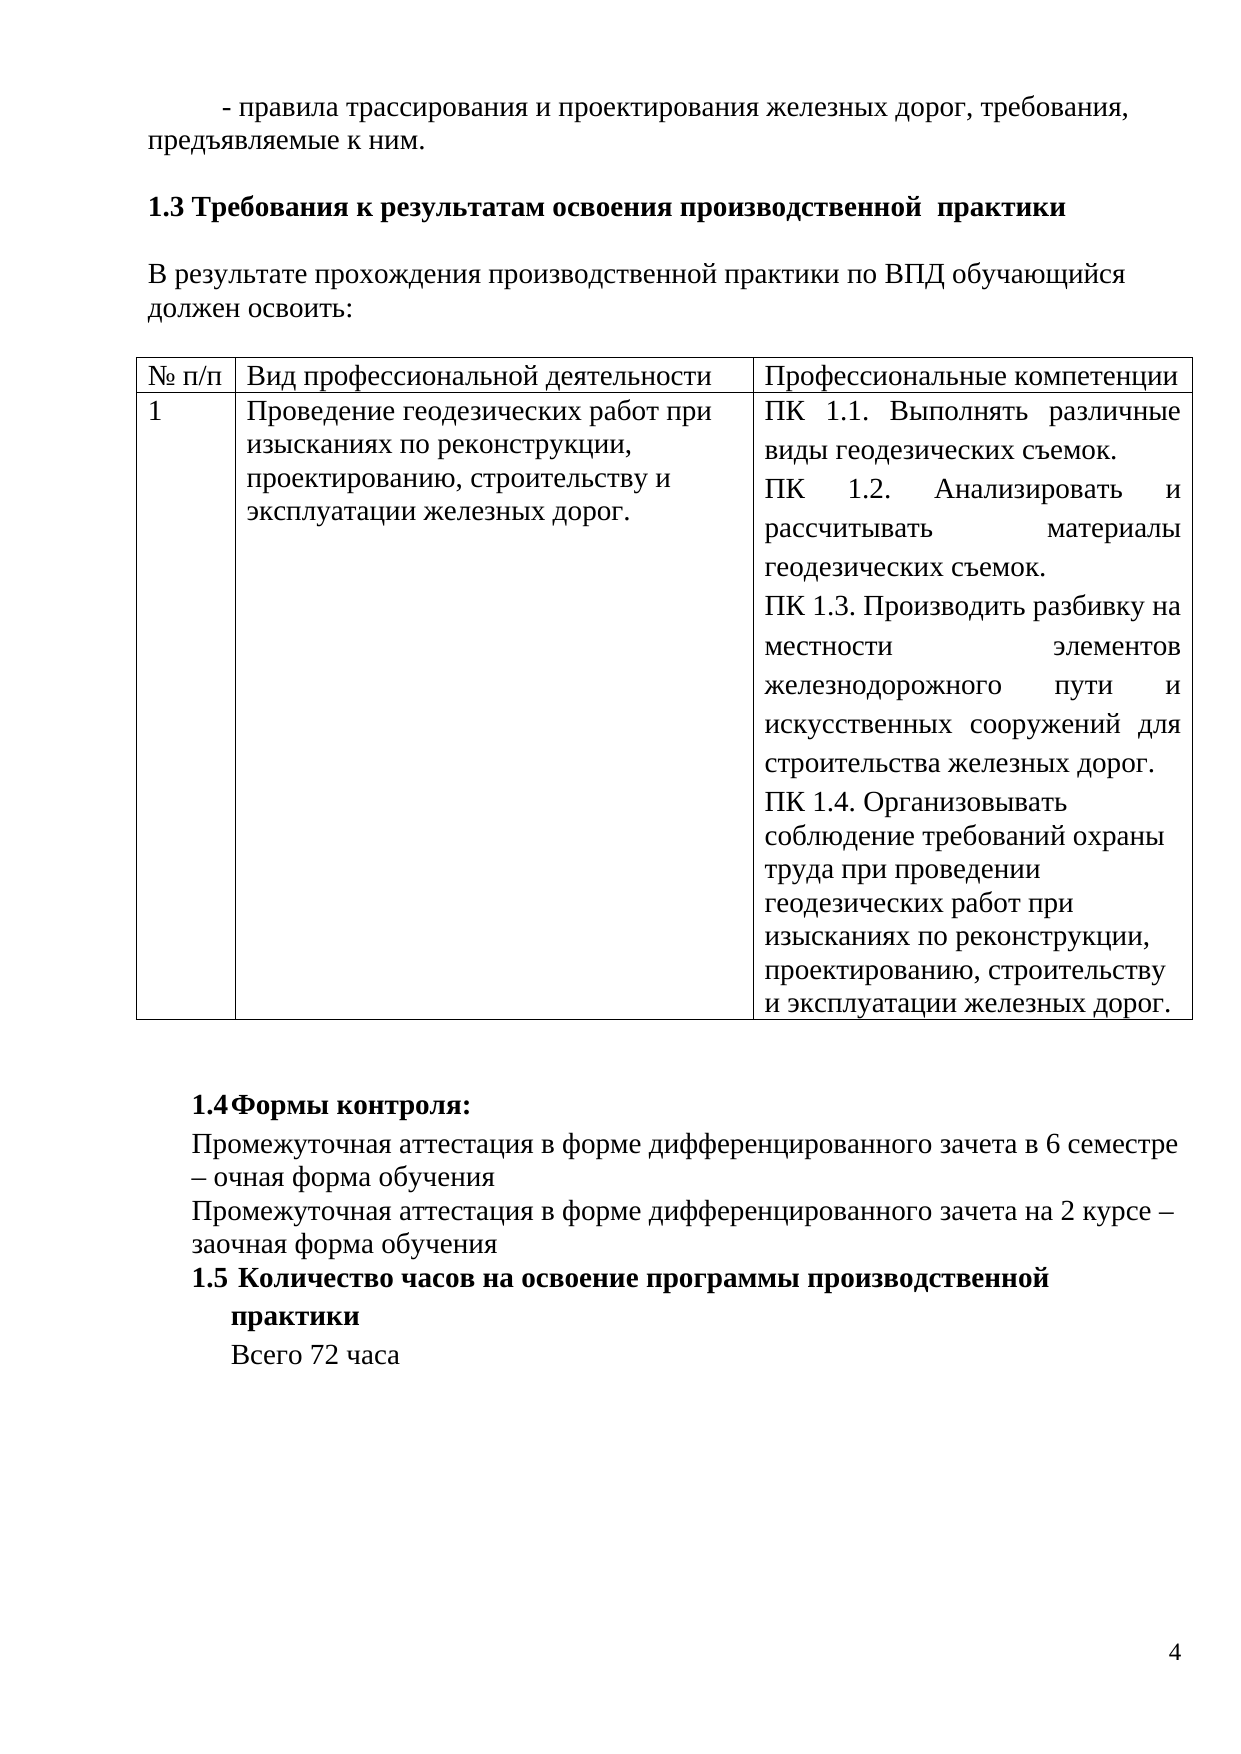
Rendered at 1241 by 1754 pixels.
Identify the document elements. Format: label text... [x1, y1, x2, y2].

table_header Вид профессиональной деятельности [236, 358, 753, 392]
text - правила трассирования и проектирования железных дорог, требования, предъявляемые к ним. [148, 89, 1181, 156]
table_cell ПК 1.1. Выполнять различные виды геодезических съемок. ПК 1.2. Анализировать и рассчитывать материалы геодезических съемок. ПК 1.3. Производить разбивку на местности элементов железнодорожного пути и искусственных сооружений для строительства железных дорог. ПК 1.4. Организовывать соблюдение требований охраны труда при проведении геодезических работ при изысканиях по реконструкции, проектированию, строительству и эксплуатации железных дорог. [754, 393, 1192, 1019]
table_header № п/п [137, 358, 235, 392]
table_header Профессиональные компетенции [754, 358, 1192, 392]
list Промежуточная аттестация в форме дифференцированного зачета в 6 семестре – очная форма обучения [191, 1126, 1181, 1193]
text В результате прохождения производственной практики по ВПД обучающийся должен освоить: [148, 256, 1181, 323]
list Количество часов на освоение программы производственной практики [191, 1260, 1181, 1332]
table_cell 1 [137, 393, 235, 1019]
list Промежуточная аттестация в форме дифференцированного зачета на 2 курсе – заочная форма обучения [191, 1193, 1181, 1260]
text 1.3 Требования к результатам освоения производственной практики [148, 189, 1181, 223]
list Всего 72 часа [231, 1337, 1181, 1371]
table_cell Проведение геодезических работ при изысканиях по реконструкции, проектированию, строительству и эксплуатации железных дорог. [236, 393, 753, 1019]
list Формы контроля: [191, 1087, 1181, 1121]
